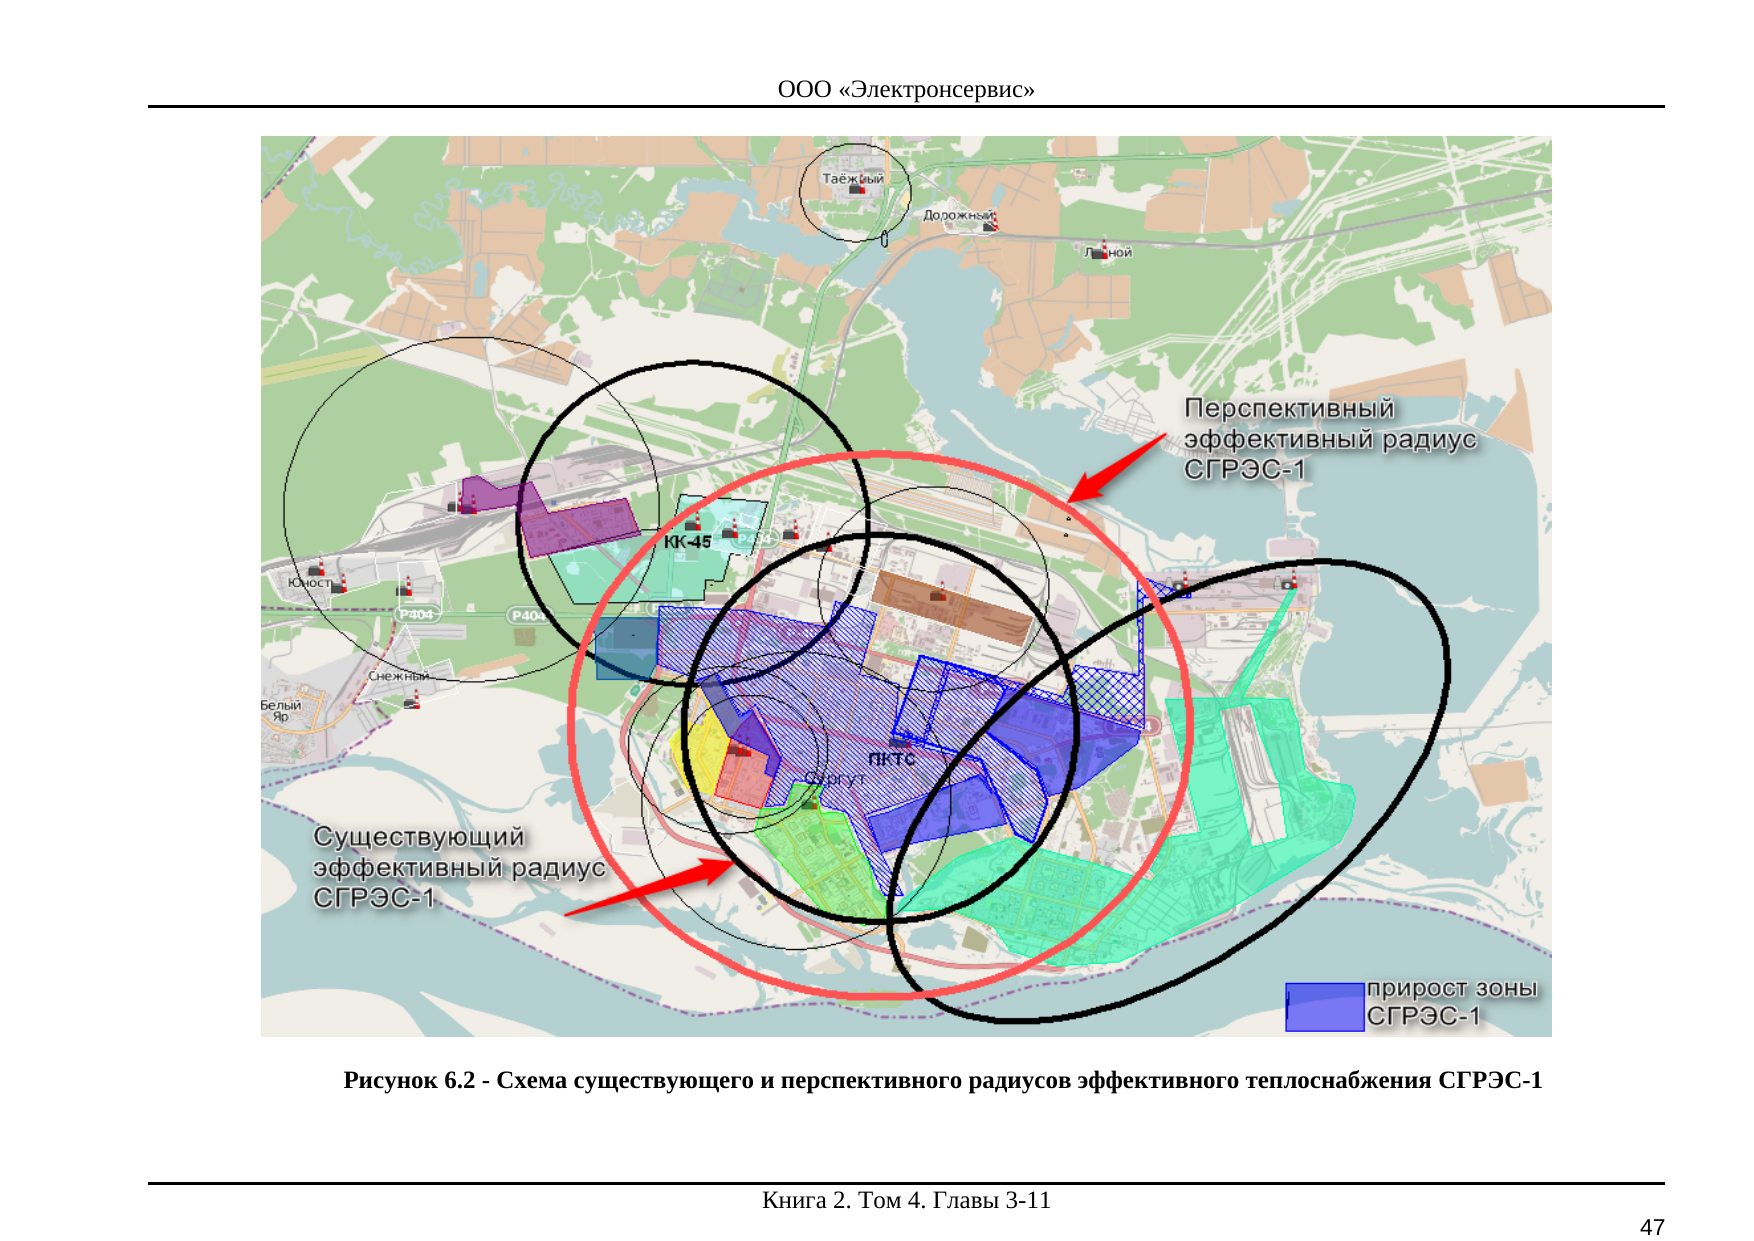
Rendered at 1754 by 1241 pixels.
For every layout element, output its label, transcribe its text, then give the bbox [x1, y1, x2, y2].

picture [261, 136, 1552, 1037]
text Рисунок 6.9 - Схема существующего и перспективного радиусов эффективного теплоснабжения СГРЭС-1 [148, 1065, 1665, 1094]
